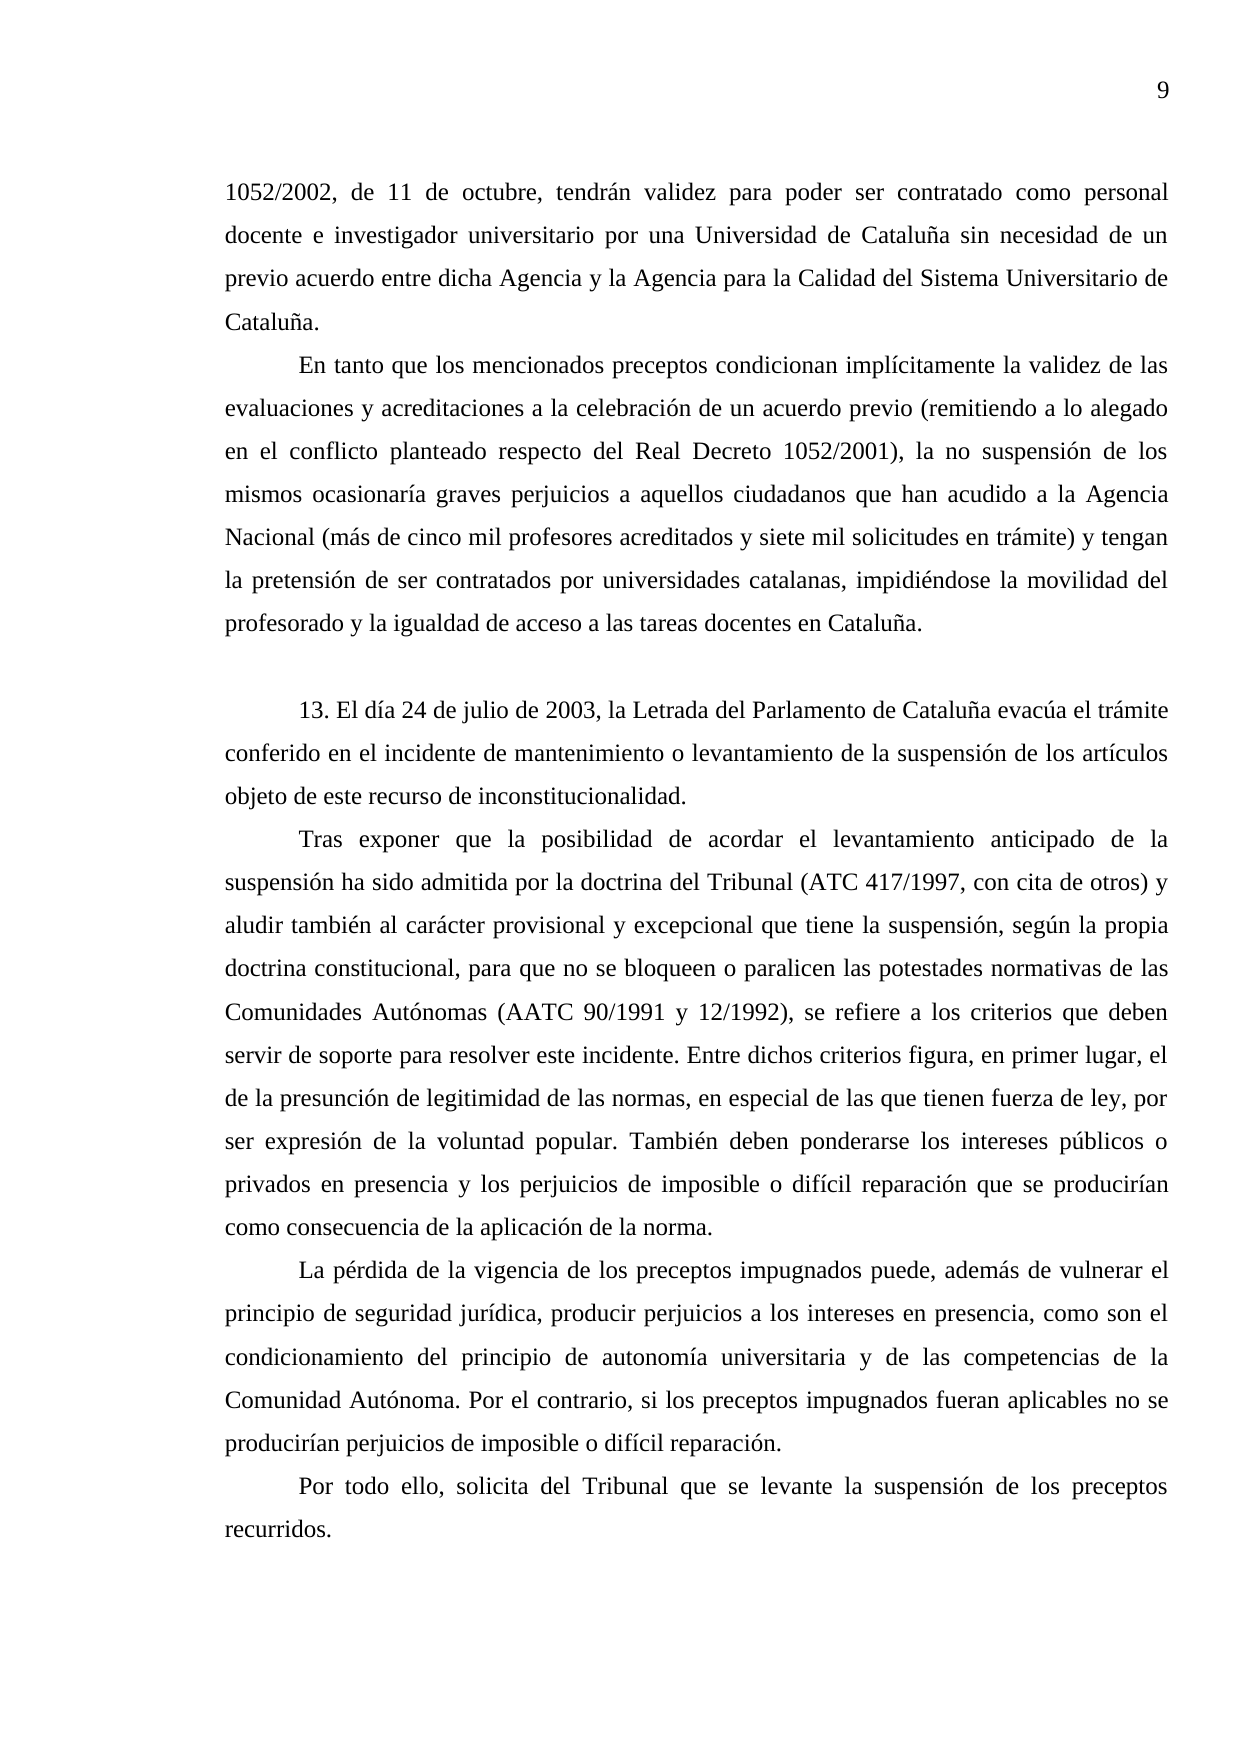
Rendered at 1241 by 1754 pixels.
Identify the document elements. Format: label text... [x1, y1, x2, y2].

text Tras exponer que la posibilidad de acordar el levantamiento anticipado de la suspensión ha sido admitida por la doctrina del Tribunal (ATC 417/1997, con cita de otros) y aludir también al carácter provisional y excepcional que tiene la suspensión, según la propia doctrina constitucional, para que no se bloqueen o paralicen las potestades normativas de las Comunidades Autónomas (AATC 90/1991 y 12/1992), se refiere a los criterios que deben servir de soporte para resolver este incidente. Entre dichos criterios figura, en primer lugar, el de la presunción de legitimidad de las normas, en especial de las que tienen fuerza de ley, por ser expresión de la voluntad popular. También deben ponderarse los intereses públicos o privados en presencia y los perjuicios de imposible o difícil reparación que se producirían como consecuencia de la aplicación de la norma. [224, 824, 1169, 1241]
text La pérdida de la vigencia de los preceptos impugnados puede, además de vulnerar el principio de seguridad jurídica, producir perjuicios a los intereses en presencia, como son el condicionamiento del principio de autonomía universitaria y de las competencias de la Comunidad Autónoma. Por el contrario, si los preceptos impugnados fueran aplicables no se producirían perjuicios de imposible o difícil reparación. [224, 1255, 1169, 1457]
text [224, 177, 1169, 335]
text En tanto que los mencionados preceptos condicionan implícitamente la validez de las evaluaciones y acreditaciones a la celebración de un acuerdo previo (remitiendo a lo alegado en el conflicto planteado respecto del Real Decreto 1052/2001), la no suspensión de los mismos ocasionaría graves perjuicios a aquellos ciudadanos que han acudido a la Agencia Nacional (más de cinco mil profesores acreditados y siete mil solicitudes en trámite) y tengan la pretensión de ser contratados por universidades catalanas, impidiéndose la movilidad del profesorado y la igualdad de acceso a las tareas docentes en Cataluña. [224, 350, 1169, 637]
text Por todo ello, solicita del Tribunal que se levante la suspensión de los preceptos recurridos. [224, 1471, 1169, 1543]
text 13. El día 24 de julio de 2003, la Letrada del Parlamento de Cataluña evacúa el trámite conferido en el incidente de mantenimiento o levantamiento de la suspensión de los artículos objeto de este recurso de inconstitucionalidad. [224, 695, 1169, 810]
